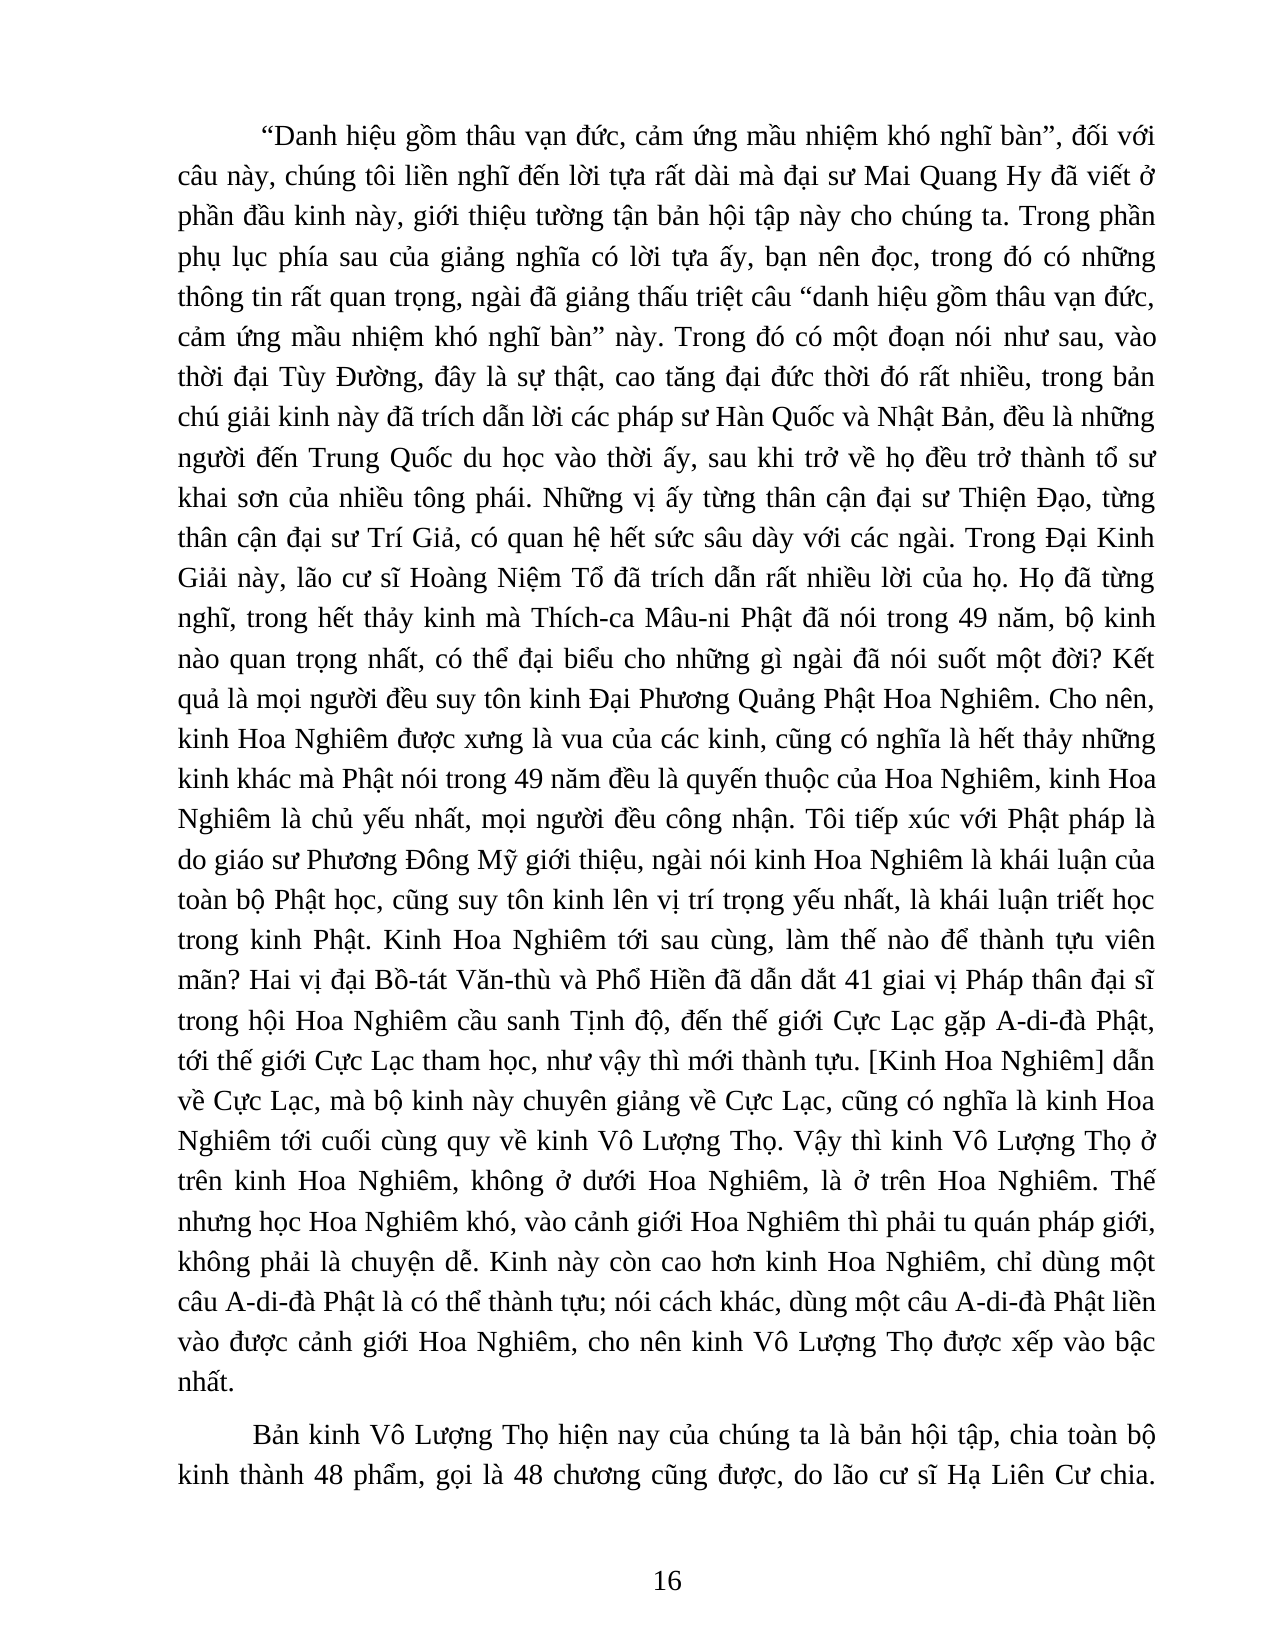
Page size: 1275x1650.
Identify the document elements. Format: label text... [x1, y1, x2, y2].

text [177, 1417, 1157, 1491]
text “Danh hiệu gồm thâu vạn đức, cảm ứng mầu nhiệm khó nghĩ bàn”, đối với câu này, chúng tôi liền nghĩ đến lời tựa rất dài mà đại sư Mai Quang Hy đã viết ở phần đầu kinh này, giới thiệu tường tận bản hội tập này cho chúng ta. Trong phần phụ lục phía sau của giảng nghĩa có lời tựa ấy, bạn nên đọc, trong đó có những thông tin rất quan trọng, ngài đã giảng thấu triệt câu “danh hiệu gồm thâu vạn đức, cảm ứng mầu nhiệm khó nghĩ bàn” này. Trong đó có một đoạn nói như sau, vào thời đại Tùy Đường, đây là sự thật, cao tăng đại đức thời đó rất nhiều, trong bản chú giải kinh này đã trích dẫn lời các pháp sư Hàn Quốc và Nhật Bản, đều là những người đến Trung Quốc du học vào thời ấy, sau khi trở về họ đều trở thành tổ sư khai sơn của nhiều tông phái. Những vị ấy từng thân cận đại sư Thiện Đạo, từng thân cận đại sư Trí Giả, có quan hệ hết sức sâu dày với các ngài. Trong Đại Kinh Giải này, lão cư sĩ Hoàng Niệm Tổ đã trích dẫn rất nhiều lời của họ. Họ đã từng nghĩ, trong hết thảy kinh mà Thích-ca Mâu-ni Phật đã nói trong 49 năm, bộ kinh nào quan trọng nhất, có thể đại biểu cho những gì ngài đã nói suốt một đời? Kết quả là mọi người đều suy tôn kinh Đại Phương Quảng Phật Hoa Nghiêm. Cho nên, kinh Hoa Nghiêm được xưng là vua của các kinh, cũng có nghĩa là hết thảy những kinh khác mà Phật nói trong 49 năm đều là quyến thuộc của Hoa Nghiêm, kinh Hoa Nghiêm là chủ yếu nhất, mọi người đều công nhận. Tôi tiếp xúc với Phật pháp là do giáo sư Phương Đông Mỹ giới thiệu, ngài nói kinh Hoa Nghiêm là khái luận của toàn bộ Phật học, cũng suy tôn kinh lên vị trí trọng yếu nhất, là khái luận triết học trong kinh Phật. Kinh Hoa Nghiêm tới sau cùng, làm thế nào để thành tựu viên mãn? Hai vị đại Bồ-tát Văn-thù và Phổ Hiền đã dẫn dắt 41 giai vị Pháp thân đại sĩ trong hội Hoa Nghiêm cầu sanh Tịnh độ, đến thế giới Cực Lạc gặp A-di-đà Phật, tới thế giới Cực Lạc tham học, như vậy thì mới thành tựu. [Kinh Hoa Nghiêm] dẫn về Cực Lạc, mà bộ kinh này chuyên giảng về Cực Lạc, cũng có nghĩa là kinh Hoa Nghiêm tới cuối cùng quy về kinh Vô Lượng Thọ. Vậy thì kinh Vô Lượng Thọ ở trên kinh Hoa Nghiêm, không ở dưới Hoa Nghiêm, là ở trên Hoa Nghiêm. Thế nhưng học Hoa Nghiêm khó, vào cảnh giới Hoa Nghiêm thì phải tu quán pháp giới, không phải là chuyện dễ. Kinh này còn cao hơn kinh Hoa Nghiêm, chỉ dùng một câu A-di-đà Phật là có thể thành tựu; nói cách khác, dùng một câu A-di-đà Phật liền vào được cảnh giới Hoa Nghiêm, cho nên kinh Vô Lượng Thọ được xếp vào bậc nhất. [177, 118, 1157, 1398]
